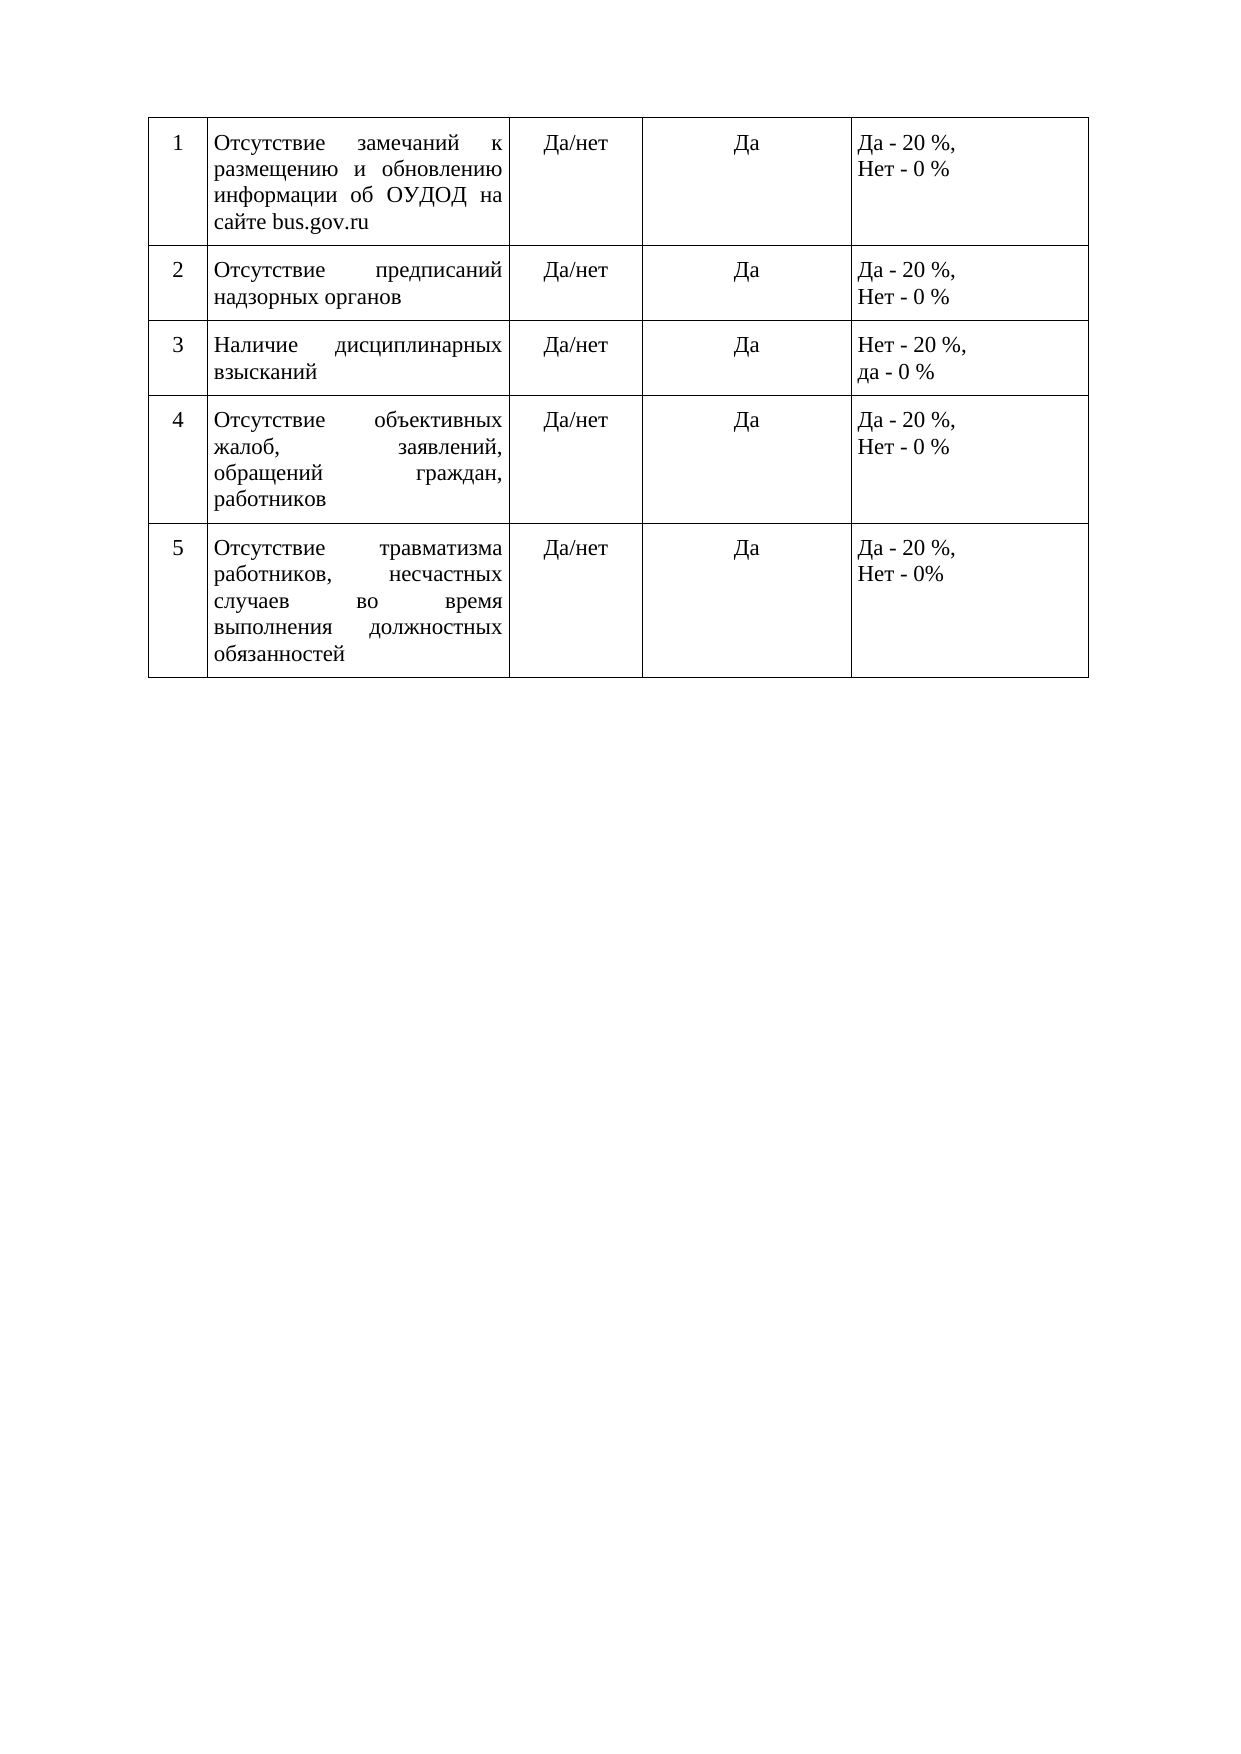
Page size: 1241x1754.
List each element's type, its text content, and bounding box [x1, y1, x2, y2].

table_cell Нет - 20 %, да - 0 % [852, 321, 1088, 395]
table_cell Да [643, 321, 851, 395]
table_cell Да/нет [510, 246, 642, 320]
table_cell Да [643, 118, 851, 245]
table_cell Да [643, 246, 851, 320]
table_cell 2 [149, 246, 207, 320]
table_cell Отсутствие замечаний к размещению и обновлению информации об ОУДОД на сайте bus.gov.ru [208, 118, 509, 245]
table_cell Да/нет [510, 524, 642, 677]
table_cell Да - 20 %, Нет - 0 % [852, 118, 1088, 245]
table_cell Отсутствие предписаний надзорных органов [208, 246, 509, 320]
table_cell 5 [149, 524, 207, 677]
table_cell Да/нет [510, 118, 642, 245]
table_cell Отсутствие объективных жалоб, заявлений, обращений граждан, работников [208, 396, 509, 522]
table_cell Да [643, 524, 851, 677]
table_cell Наличие дисциплинарных взысканий [208, 321, 509, 395]
table_cell 1 [149, 118, 207, 245]
table_cell Да [643, 396, 851, 522]
table_cell Да - 20 %, Нет - 0% [852, 524, 1088, 677]
table_cell Да/нет [510, 321, 642, 395]
table_cell Да - 20 %, Нет - 0 % [852, 246, 1088, 320]
table_cell Да/нет [510, 396, 642, 522]
table_cell Отсутствие травматизма работников, несчастных случаев во время выполнения должностных обязанностей [208, 524, 509, 677]
table_cell Да - 20 %, Нет - 0 % [852, 396, 1088, 522]
table_cell 4 [149, 396, 207, 522]
table_cell 3 [149, 321, 207, 395]
